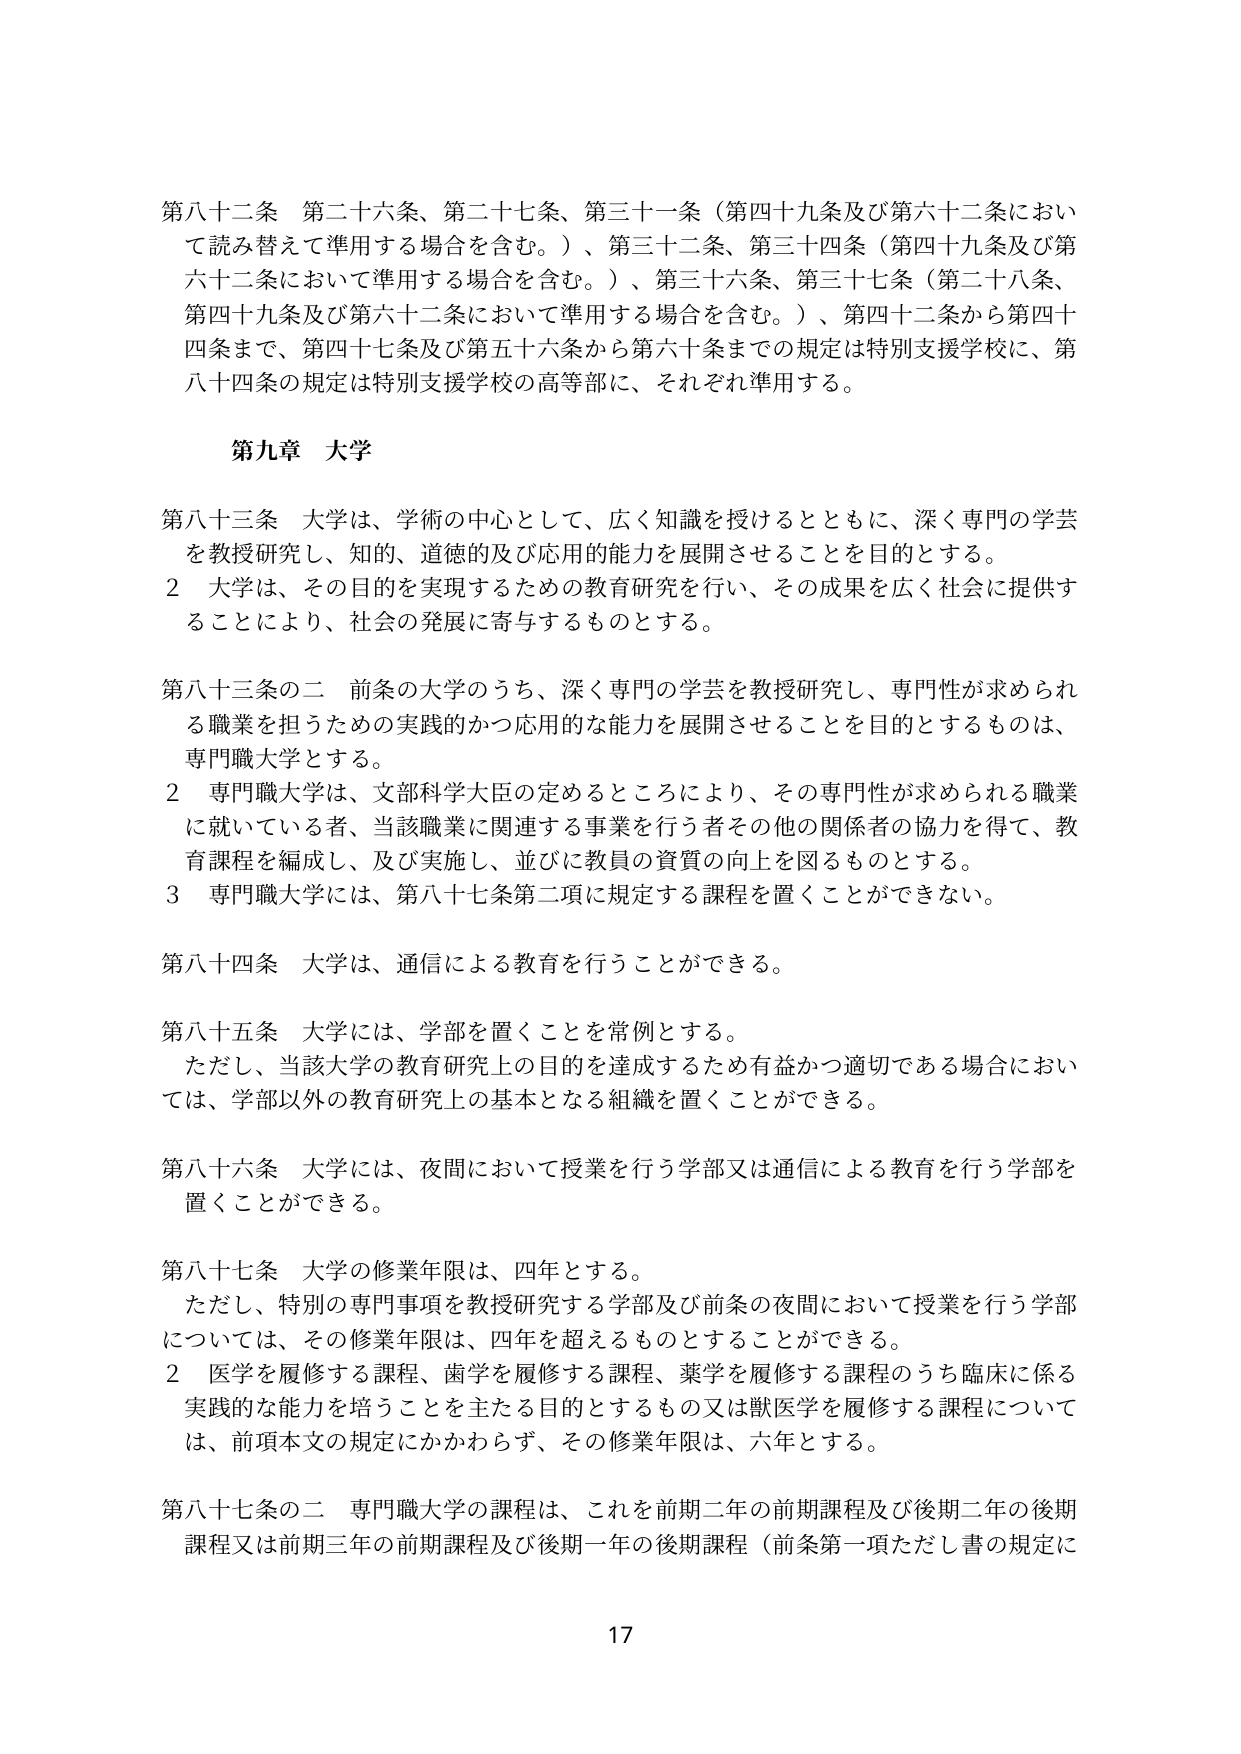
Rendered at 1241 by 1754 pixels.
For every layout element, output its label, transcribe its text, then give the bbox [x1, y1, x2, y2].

text ２ 大学は、その目的を実現するための教育研究を行い、その成果を広く社会に提供することにより、社会の発展に寄与するものとする。 [161, 569, 1079, 638]
text 第八十七条 大学の修業年限は、四年とする。 [161, 1253, 1079, 1287]
text ただし、当該大学の教育研究上の目的を達成するため有益かつ適切である場合においては、学部以外の教育研究上の基本となる組織を置くことができる。 [161, 1048, 1079, 1116]
text ３ 専門職大学には、第八十七条第二項に規定する課程を置くことができない。 [161, 877, 1079, 911]
text 第八十六条 大学には、夜間において授業を行う学部又は通信による教育を行う学部を置くことができる。 [161, 1150, 1079, 1219]
text 第九章 大学 [230, 433, 1079, 467]
text 第八十四条 大学は、通信による教育を行うことができる。 [161, 945, 1079, 979]
text 第八十二条 第二十六条、第二十七条、第三十一条（第四十九条及び第六十二条において読み替えて準用する場合を含む。）、第三十二条、第三十四条（第四十九条及び第六十二条において準用する場合を含む。）、第三十六条、第三十七条（第二十八条、第四十九条及び第六十二条において準用する場合を含む。）、第四十二条から第四十四条まで、第四十七条及び第五十六条から第六十条までの規定は特別支援学校に、第八十四条の規定は特別支援学校の高等部に、それぞれ準用する。 [161, 194, 1079, 399]
text 第八十五条 大学には、学部を置くことを常例とする。 [161, 1014, 1079, 1048]
text ２ 専門職大学は、文部科学大臣の定めるところにより、その専門性が求められる職業に就いている者、当該職業に関連する事業を行う者その他の関係者の協力を得て、教育課程を編成し、及び実施し、並びに教員の資質の向上を図るものとする。 [161, 774, 1079, 877]
text ２ 医学を履修する課程、歯学を履修する課程、薬学を履修する課程のうち臨床に係る実践的な能力を培うことを主たる目的とするもの又は獣医学を履修する課程については、前項本文の規定にかかわらず、その修業年限は、六年とする。 [161, 1355, 1079, 1458]
text ただし、特別の専門事項を教授研究する学部及び前条の夜間において授業を行う学部については、その修業年限は、四年を超えるものとすることができる。 [161, 1287, 1079, 1355]
text 第八十三条の二 前条の大学のうち、深く専門の学芸を教授研究し、専門性が求められる職業を担うための実践的かつ応用的な能力を展開させることを目的とするものは、専門職大学とする。 [161, 672, 1079, 774]
text 第八十三条 大学は、学術の中心として、広く知識を授けるとともに、深く専門の学芸を教授研究し、知的、道徳的及び応用的能力を展開させることを目的とする。 [161, 501, 1079, 569]
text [161, 1492, 1079, 1560]
